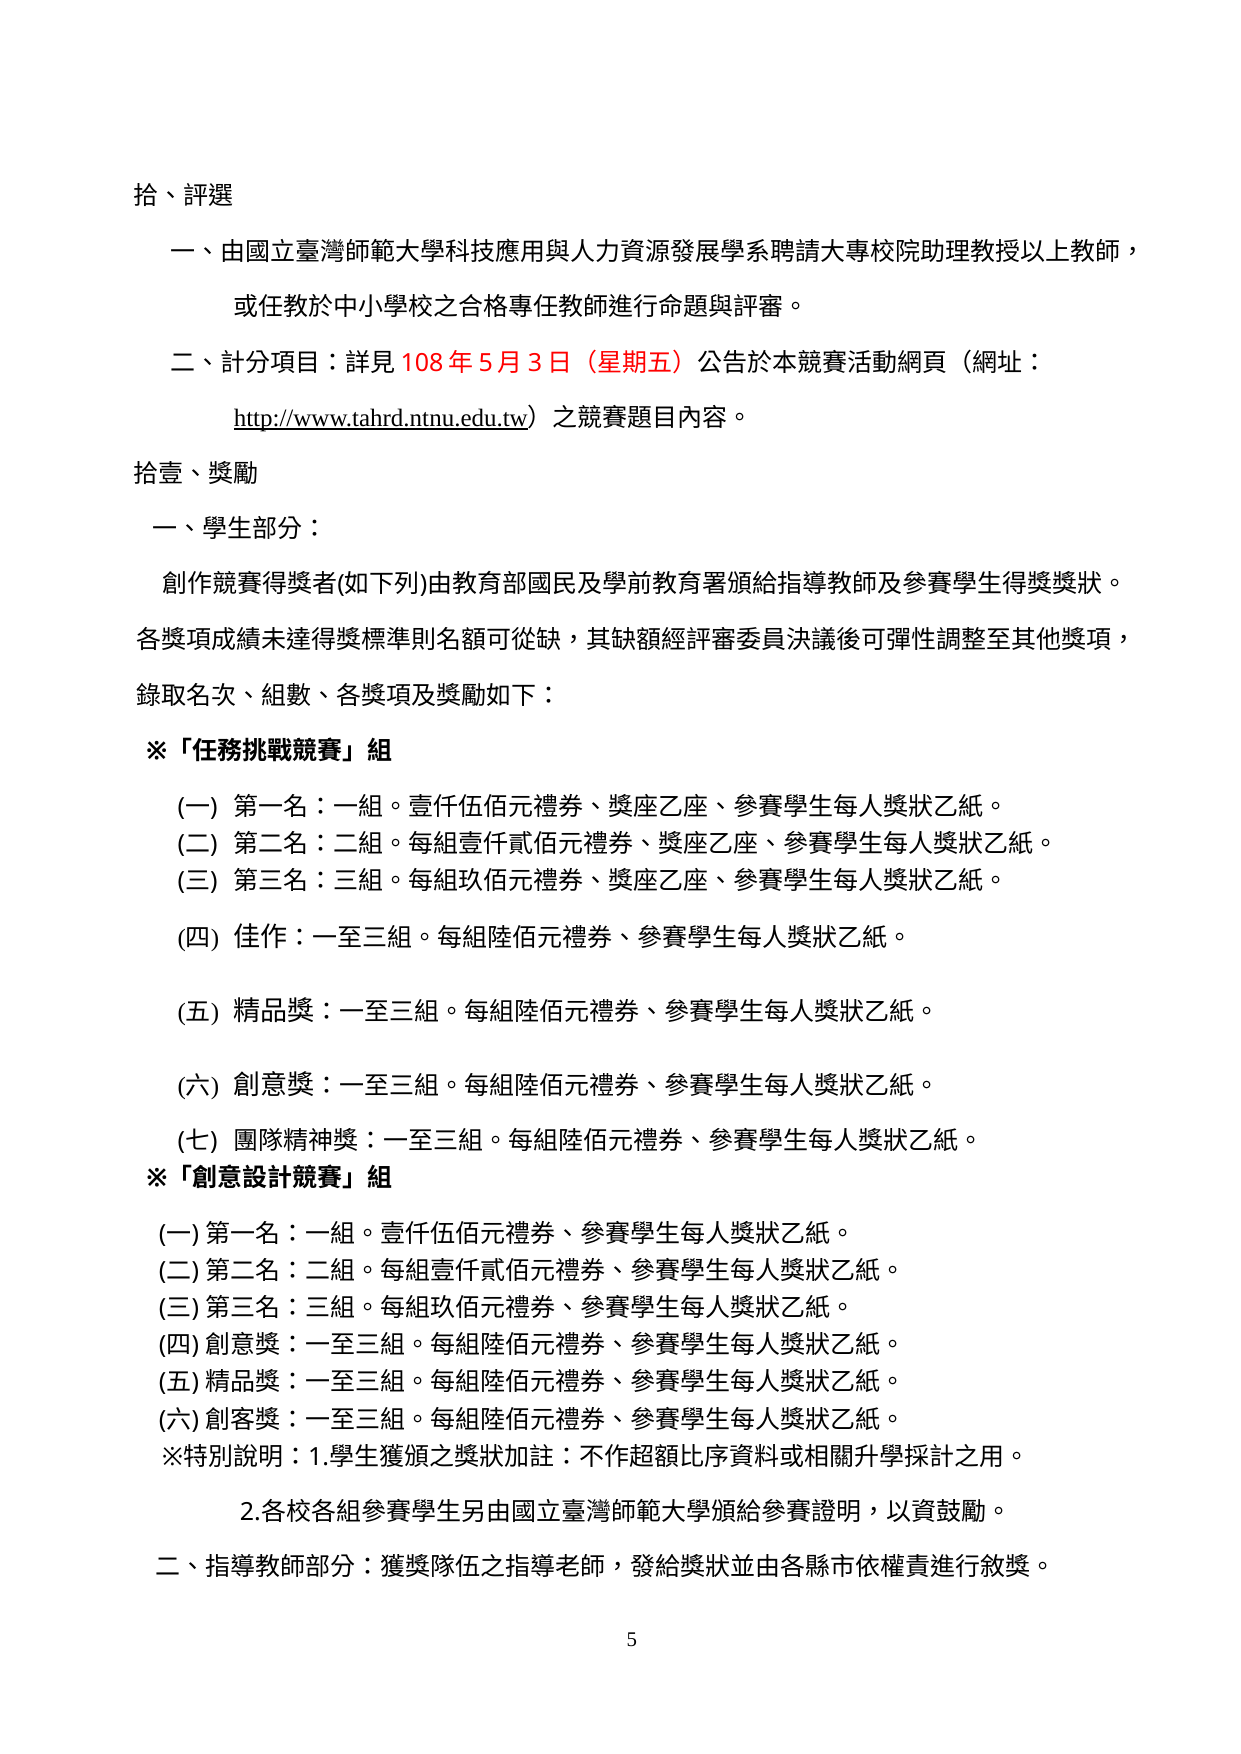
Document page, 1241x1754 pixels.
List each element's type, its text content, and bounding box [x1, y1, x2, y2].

list 第三名：三組。每組玖佰元禮券、獎座乙座、參賽學生每人獎狀乙紙。 [177, 860, 1122, 897]
text 拾、評選 [133, 175, 1122, 213]
text 一、學生部分： [133, 508, 1122, 545]
text 拾壹、獎勵 [133, 453, 1122, 490]
list 創意獎：一至三組。每組陸佰元禮券、參賽學生每人獎狀乙紙。 [177, 1046, 1122, 1120]
text (一) 第一名：一組。壹仟伍佰元禮券、參賽學生每人獎狀乙紙。 [133, 1213, 1122, 1250]
text 一、由國立臺灣師範大學科技應用與人力資源發展學系聘請大專校院助理教授以上教師，或任教於中小學校之合格專任教師進行命題與評審。 [170, 231, 1122, 324]
text (四) 創意獎：一至三組。每組陸佰元禮券、參賽學生每人獎狀乙紙。 [133, 1324, 1122, 1361]
list 第一名：一組。壹仟伍佰元禮券、獎座乙座、參賽學生每人獎狀乙紙。 [177, 786, 1122, 823]
text ※「創意設計競賽」組 [133, 1157, 1122, 1194]
text 創作競賽得獎者(如下列)由教育部國民及學前教育署頒給指導教師及參賽學生得獎獎狀。各獎項成績未達得獎標準則名額可從缺，其缺額經評審委員決議後可彈性調整至其他獎項，錄取名次、組數、各獎項及獎勵如下： [136, 563, 1122, 712]
text (二) 第二名：二組。每組壹仟貳佰元禮券、參賽學生每人獎狀乙紙。 [133, 1250, 1122, 1287]
text ※「任務挑戰競賽」組 [133, 730, 1122, 767]
list 第二名：二組。每組壹仟貳佰元禮券、獎座乙座、參賽學生每人獎狀乙紙。 [177, 823, 1122, 860]
list 佳作：一至三組。每組陸佰元禮券、參賽學生每人獎狀乙紙。 [177, 897, 1122, 971]
text (五) 精品獎：一至三組。每組陸佰元禮券、參賽學生每人獎狀乙紙。 [133, 1361, 1122, 1399]
text (三) 第三名：三組。每組玖佰元禮券、參賽學生每人獎狀乙紙。 [133, 1287, 1122, 1324]
list 團隊精神獎：一至三組。每組陸佰元禮券、參賽學生每人獎狀乙紙。 [177, 1120, 1122, 1157]
text 二、計分項目：詳見108年5月3日（星期五）公告於本競賽活動網頁（網址：）之競賽題目內容。 [170, 342, 1122, 435]
text 二、指導教師部分：獲獎隊伍之指導老師，發給獎狀並由各縣市依權責進行敘獎。 [149, 1546, 1122, 1584]
list 精品獎：一至三組。每組陸佰元禮券、參賽學生每人獎狀乙紙。 [177, 971, 1122, 1046]
text (六) 創客獎：一至三組。每組陸佰元禮券、參賽學生每人獎狀乙紙。 [133, 1399, 1122, 1436]
text ※特別說明：1.學生獲頒之獎狀加註：不作超額比序資料或相關升學採計之用。 [149, 1436, 1122, 1473]
text 2.各校各組參賽學生另由國立臺灣師範大學頒給參賽證明，以資鼓勵。 [149, 1491, 1122, 1528]
